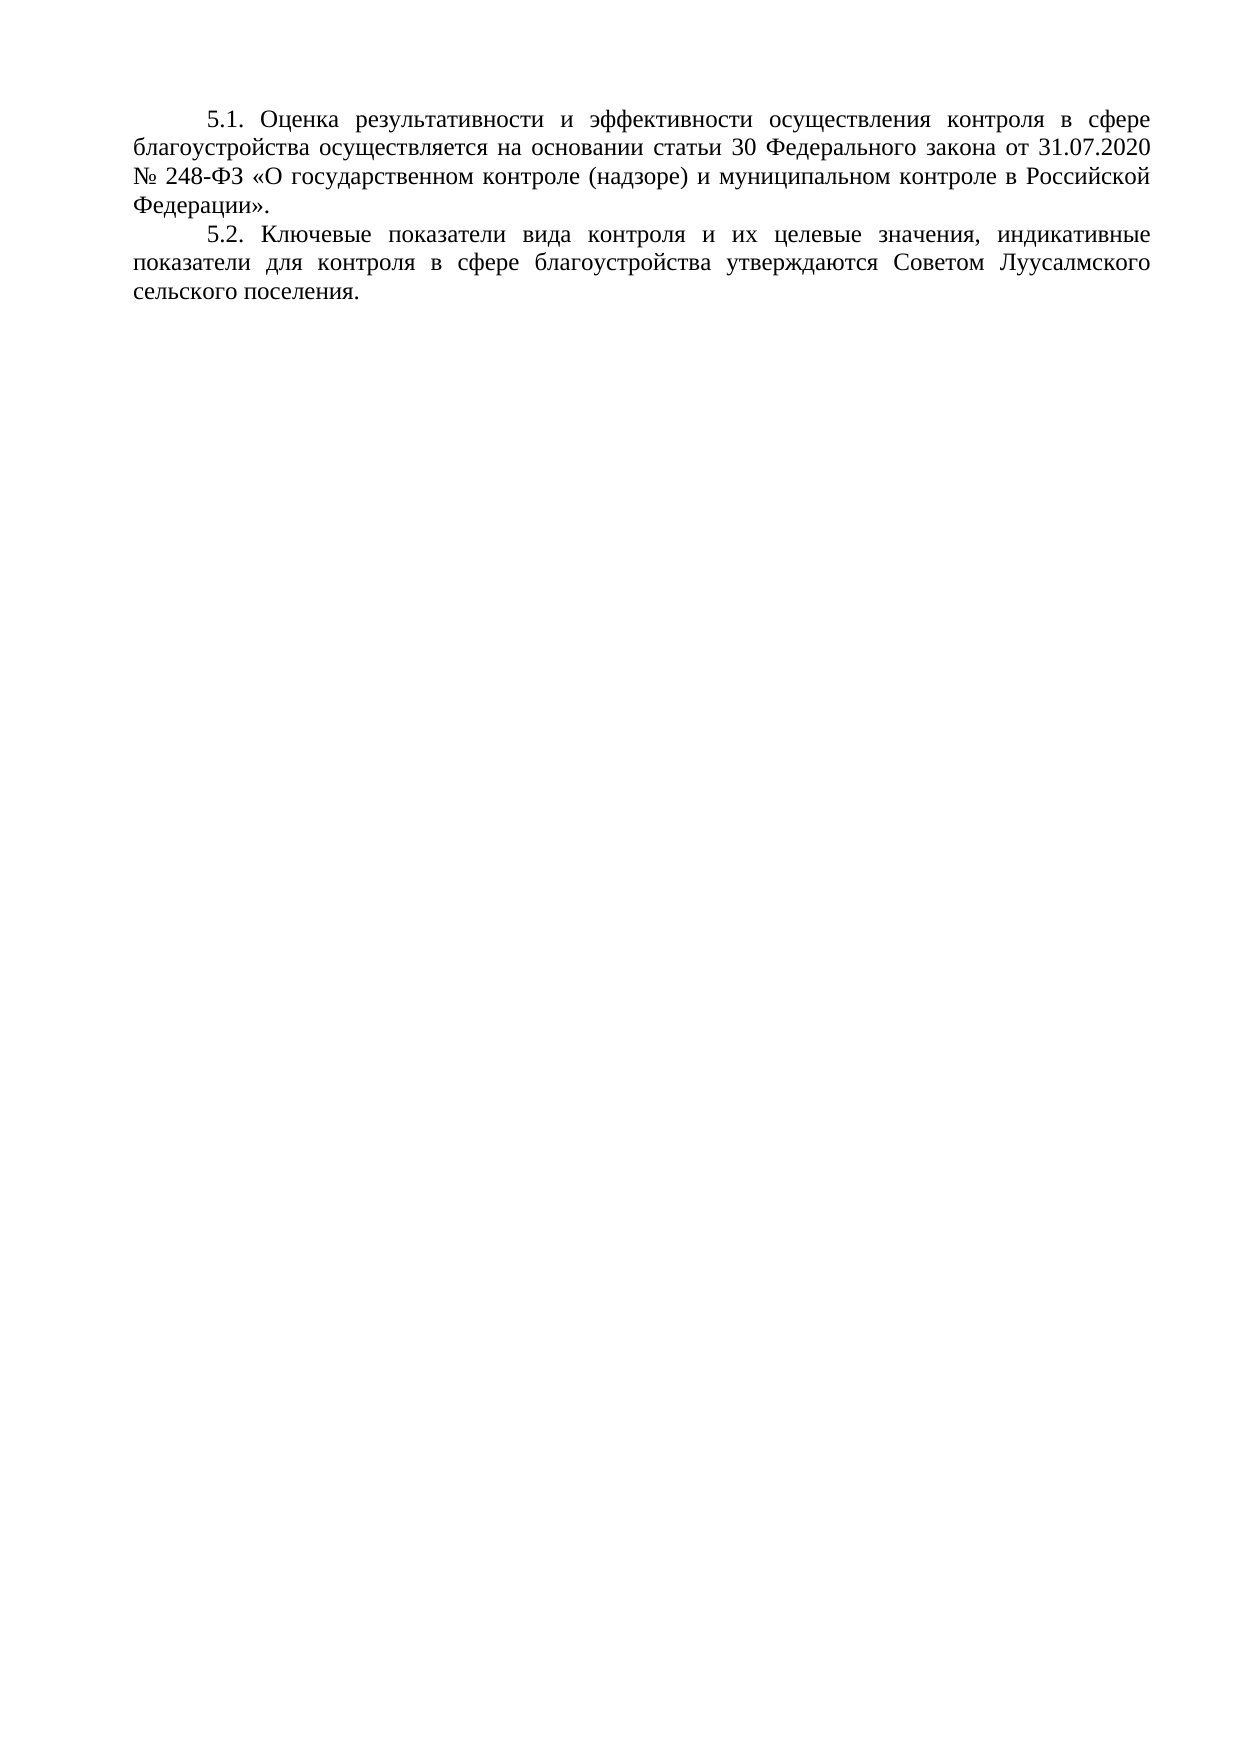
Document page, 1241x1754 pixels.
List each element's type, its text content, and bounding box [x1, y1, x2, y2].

text 5.1. Оценка результативности и эффективности осуществления контроля в сфере благоустройства осуществляется на основании статьи 30 Федерального закона от 31.07.2020 № 248-ФЗ «О государственном контроле (надзоре) и муниципальном контроле в Российской Федерации». [133, 104, 1152, 219]
text 5.2. Ключевые показатели вида контроля и их целевые значения, индикативные показатели для контроля в сфере благоустройства утверждаются Советом Луусалмского сельского поселения. [133, 219, 1152, 305]
